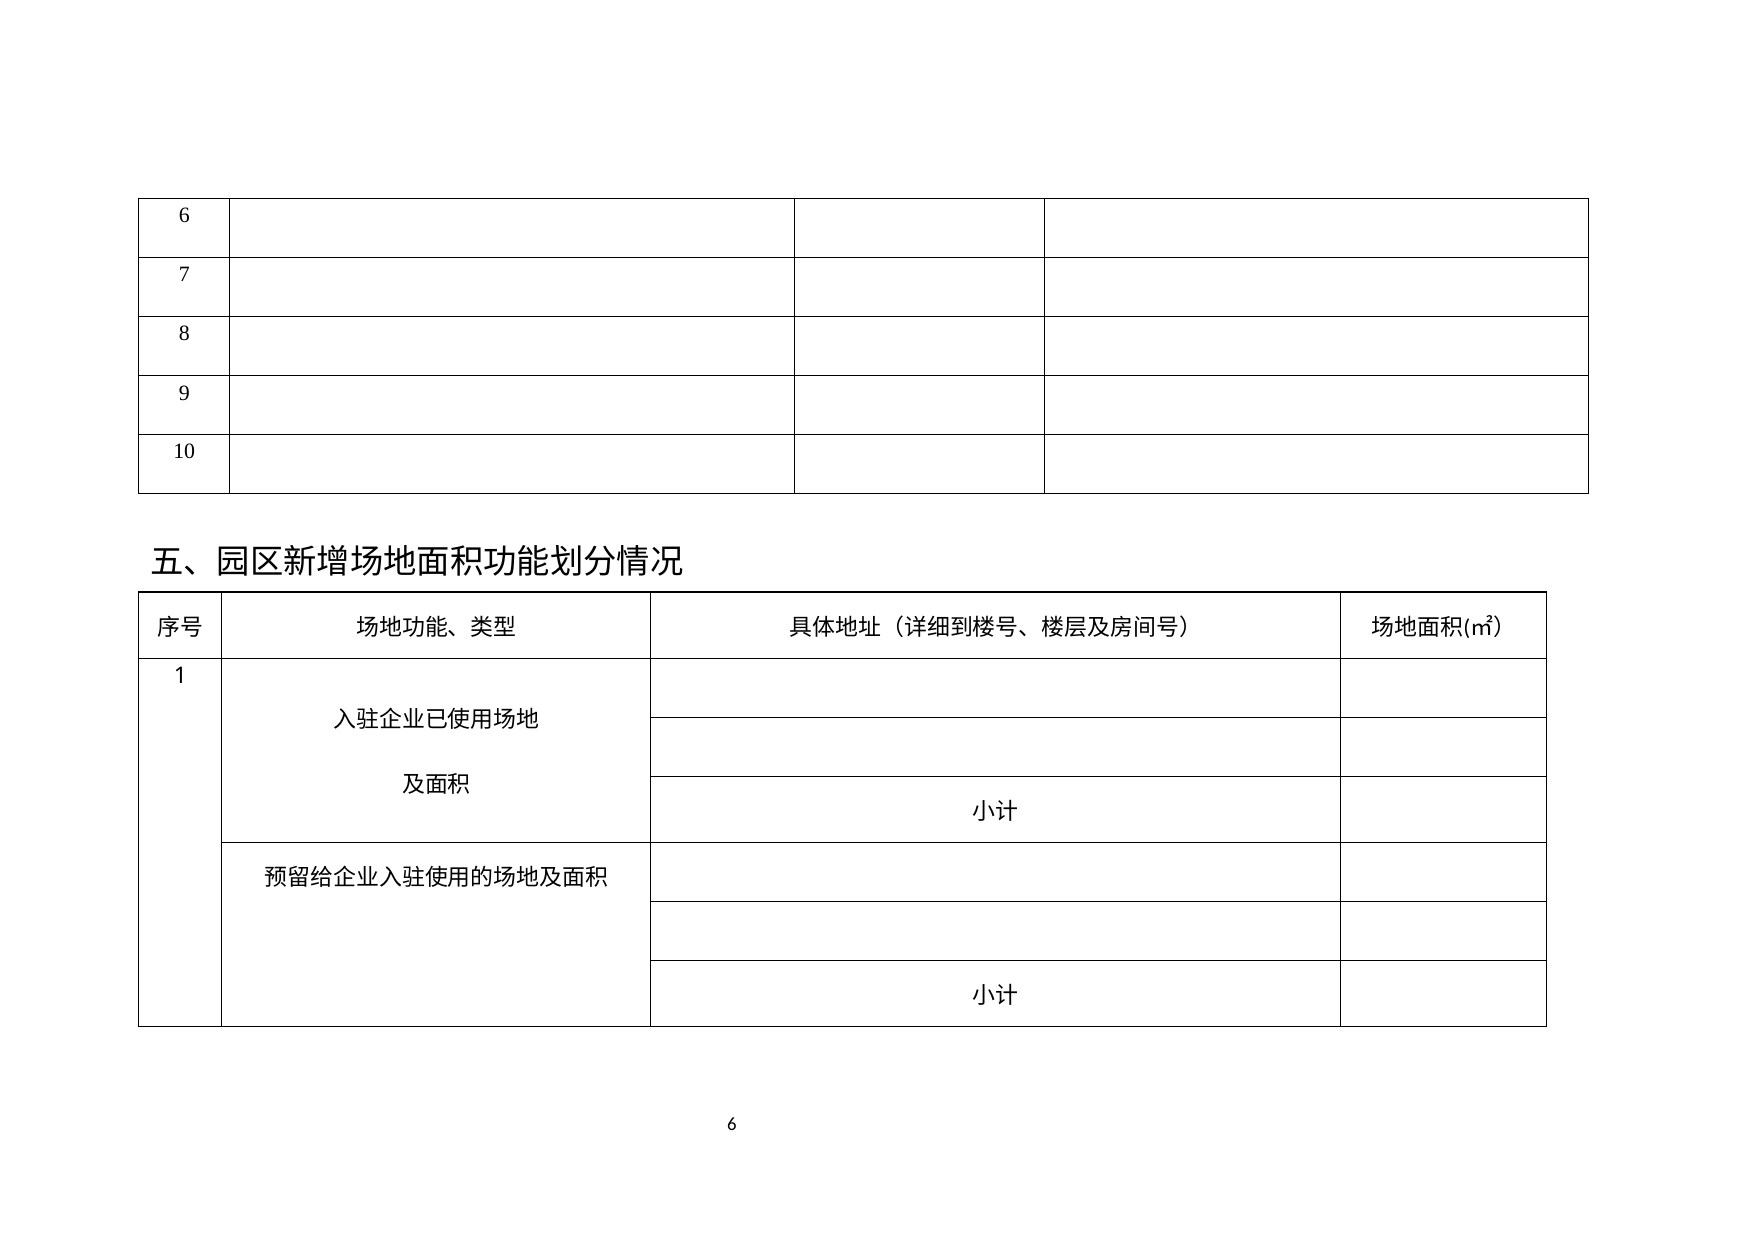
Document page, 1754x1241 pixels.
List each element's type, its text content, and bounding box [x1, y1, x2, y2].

table_cell [230, 435, 794, 493]
table_header 序号 [139, 593, 221, 657]
table_cell 10 [139, 435, 229, 493]
table_cell [795, 317, 1044, 375]
table_cell 1 [139, 659, 221, 1026]
table_header 场地功能、类型 [222, 593, 650, 657]
table_cell [1045, 317, 1588, 375]
table_cell [795, 435, 1044, 493]
table_cell 8 [139, 317, 229, 375]
table_cell 小计 [651, 777, 1340, 842]
table_cell [795, 258, 1044, 316]
table_cell 入驻企业已使用场地 及面积 [222, 659, 650, 842]
table_cell [1045, 435, 1588, 493]
table_header 场地面积(㎡） [1341, 593, 1546, 657]
table_cell [230, 258, 794, 316]
table_cell 小计 [651, 961, 1340, 1026]
table_cell [1045, 199, 1588, 257]
table_cell [651, 843, 1340, 901]
table_cell 预留给企业入驻使用的场地及面积 [222, 843, 650, 1026]
table_cell [1341, 718, 1546, 776]
table_cell [651, 718, 1340, 776]
table_cell [1341, 777, 1546, 842]
table_cell [795, 199, 1044, 257]
table_cell [230, 376, 794, 434]
table_cell [651, 659, 1340, 717]
table_cell [1341, 843, 1546, 901]
text 五、园区新增场地面积功能划分情况 [150, 526, 1604, 591]
table_cell 7 [139, 258, 229, 316]
table_cell [230, 317, 794, 375]
table_cell [1341, 659, 1546, 717]
table_cell [1045, 258, 1588, 316]
table_cell [795, 376, 1044, 434]
table_cell [1045, 376, 1588, 434]
table_cell 6 [139, 199, 229, 257]
table_cell 9 [139, 376, 229, 434]
table_header 具体地址（详细到楼号、楼层及房间号） [651, 593, 1340, 657]
table_cell [1341, 961, 1546, 1026]
table_cell [651, 902, 1340, 960]
table_cell [1341, 902, 1546, 960]
table_cell [230, 199, 794, 257]
